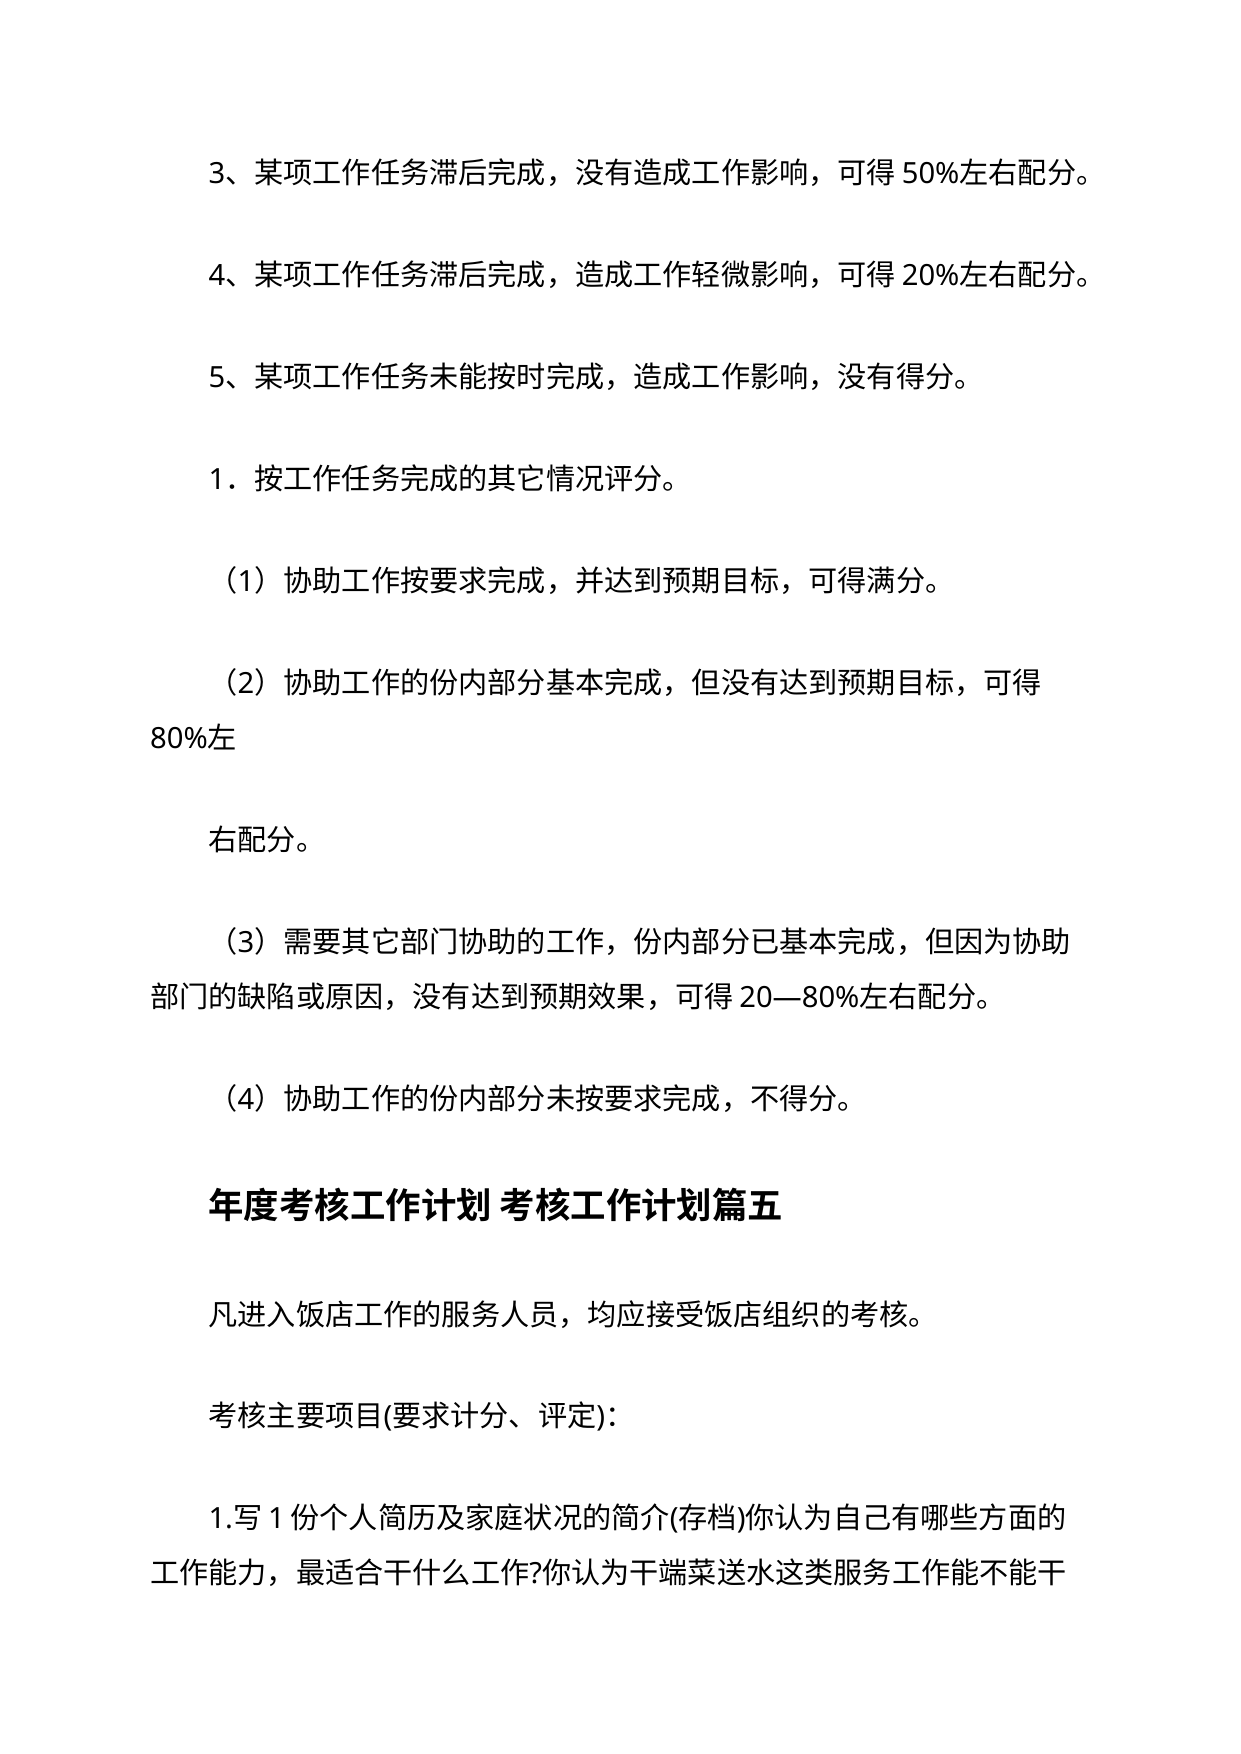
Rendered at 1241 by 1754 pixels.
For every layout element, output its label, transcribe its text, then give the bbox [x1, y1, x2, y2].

text （3）需要其它部门协助的工作，份内部分已基本完成，但因为协助部门的缺陷或原因，没有达到预期效果，可得20—80%左右配分。 [150, 919, 1090, 1016]
text 右配分。 [150, 817, 1090, 859]
text 3、某项工作任务滞后完成，没有造成工作影响，可得50%左右配分。 [150, 150, 1090, 192]
text （4）协助工作的份内部分未按要求完成，不得分。 [150, 1076, 1090, 1118]
text 5、某项工作任务未能按时完成，造成工作影响，没有得分。 [150, 354, 1090, 396]
text （1）协助工作按要求完成，并达到预期目标，可得满分。 [150, 558, 1090, 600]
text （2）协助工作的份内部分基本完成，但没有达到预期目标，可得80%左 [150, 660, 1090, 757]
text 凡进入饭店工作的服务人员，均应接受饭店组织的考核。 [150, 1291, 1090, 1333]
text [150, 1495, 1090, 1592]
text 年度考核工作计划 考核工作计划篇五 [150, 1178, 1090, 1229]
text 4、某项工作任务滞后完成，造成工作轻微影响，可得20%左右配分。 [150, 252, 1090, 294]
text 考核主要项目(要求计分、评定)： [150, 1393, 1090, 1435]
text 1．按工作任务完成的其它情况评分。 [150, 456, 1090, 498]
